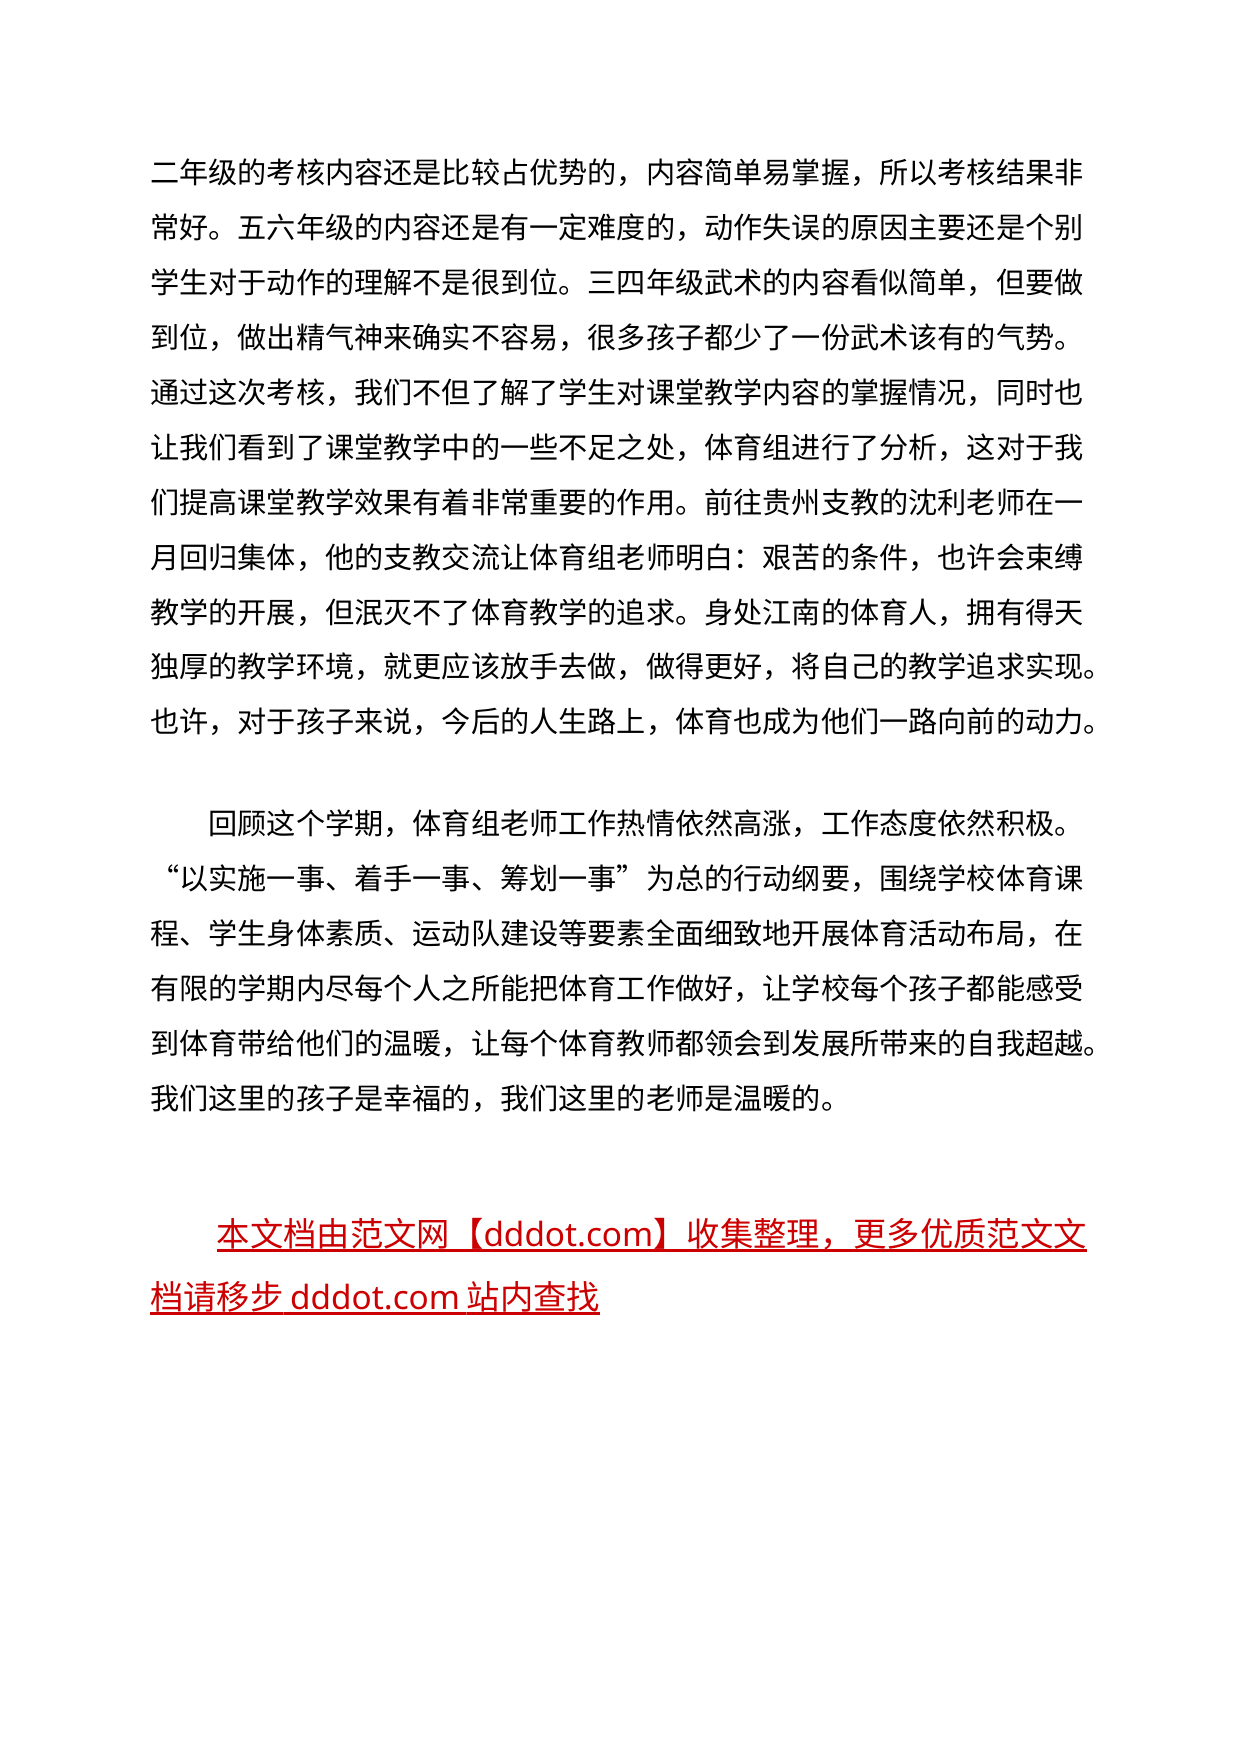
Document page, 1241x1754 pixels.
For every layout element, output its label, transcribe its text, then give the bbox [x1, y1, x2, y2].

text 回顾这个学期，体育组老师工作热情依然高涨，工作态度依然积极。“以实施一事、着手一事、筹划一事”为总的行动纲要，围绕学校体育课程、学生身体素质、运动队建设等要素全面细致地开展体育活动布局，在有限的学期内尽每个人之所能把体育工作做好，让学校每个孩子都能感受到体育带给他们的温暖，让每个体育教师都领会到发展所带来的自我超越。我们这里的孩子是幸福的，我们这里的老师是温暖的。 [150, 801, 1090, 1117]
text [150, 150, 1090, 741]
text 本文档由范文网【dddot.com】收集整理，更多优质范文文档请移步dddot.com站内查找 [150, 1208, 1090, 1319]
